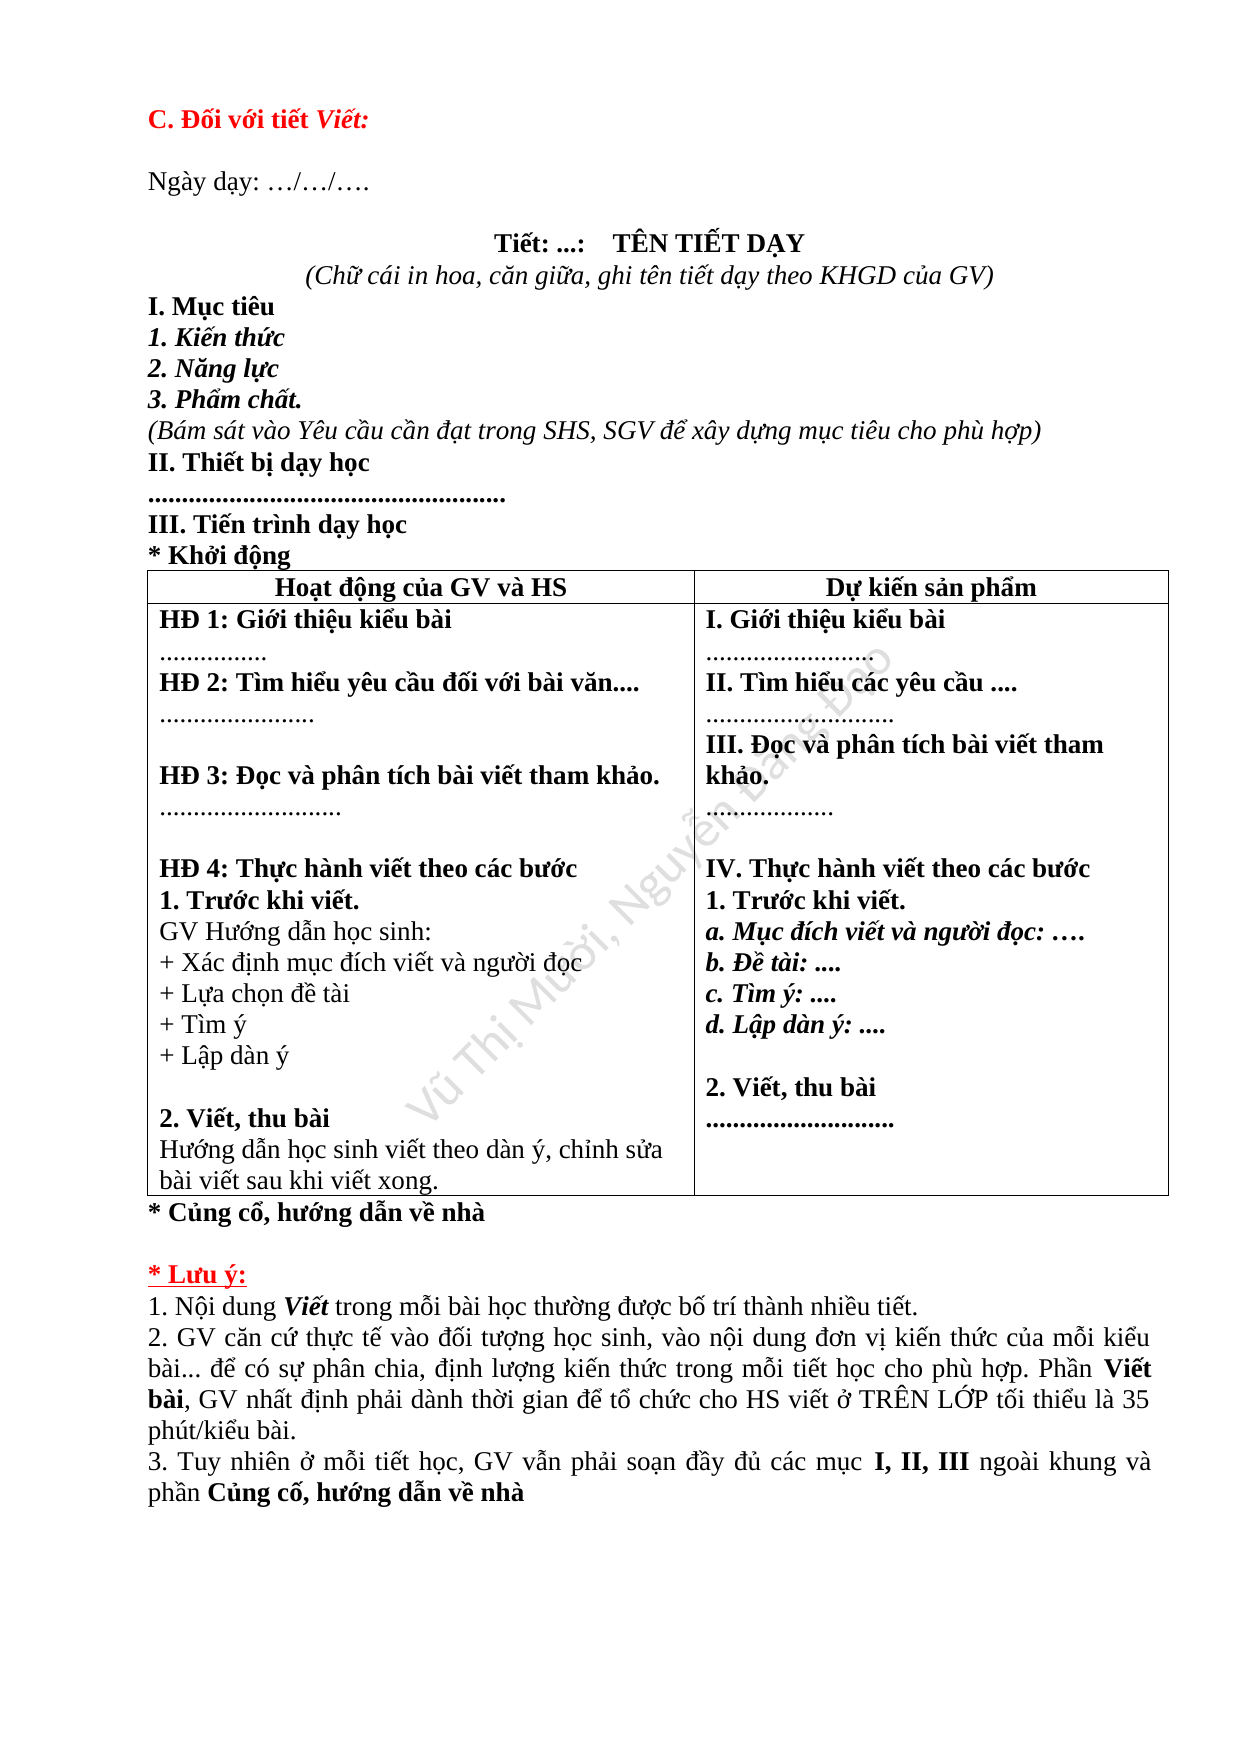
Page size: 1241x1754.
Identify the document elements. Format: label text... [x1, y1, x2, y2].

text * Lưu ý: [148, 1258, 1152, 1290]
text 2. GV căn cứ thực tế vào đối tượng học sinh, vào nội dung đơn vị kiến thức của mỗi kiểu bài... để có sự phân chia, định lượng kiến thức trong mỗi tiết học cho phù hợp. Phần Viết bài, GV nhất định phải dành thời gian để tổ chức cho HS viết ở TRÊN LỚP tối thiểu là 35 phút/kiểu bài. [148, 1321, 1152, 1445]
text 1. Nội dung Viết trong mỗi bài học thường được bố trí thành nhiều tiết. [148, 1290, 1152, 1321]
table_cell I. Giới thiệu kiểu bài ......................... II. Tìm hiểu các yêu cầu .... ............................ III. Đọc và phân tích bài viết tham khảo. ................... IV. Thực hành viết theo các bước 1. Trước khi viết. a. Mục đích viết và người đọc: …. b. Đề tài: .... c. Tìm ý: .... d. Lập dàn ý: .... 2. Viết, thu bài ............................ [695, 604, 1168, 1195]
text ..................................................... [148, 477, 1152, 508]
text I. Mục tiêu [148, 290, 1152, 321]
text * Khởi động [148, 539, 1152, 570]
table_cell HĐ 1: Giới thiệu kiểu bài ................ HĐ 2: Tìm hiểu yêu cầu đối với bài văn.... ....................... HĐ 3: Đọc và phân tích bài viết tham khảo. ........................... HĐ 4: Thực hành viết theo các bước 1. Trước khi viết. GV Hướng dẫn học sinh: + Xác định mục đích viết và người đọc + Lựa chọn đề tài + Tìm ý + Lập dàn ý 2. Viết, thu bài Hướng dẫn học sinh viết theo dàn ý, chỉnh sửa bài viết sau khi viết xong. [148, 604, 694, 1195]
text (Chữ cái in hoa, căn giữa, ghi tên tiết dạy theo KHGD của GV) [148, 259, 1152, 290]
table_header Hoạt động của GV và HS [148, 571, 694, 602]
text 3. Tuy nhiên ở mỗi tiết học, GV vẫn phải soạn đầy đủ các mục I, II, III ngoài khung và phần Củng cố, hướng dẫn về nhà [148, 1445, 1152, 1508]
text II. Thiết bị dạy học [148, 446, 1152, 477]
text III. Tiến trình dạy học [148, 508, 1152, 539]
text 1. Kiến thức [148, 321, 1152, 352]
table_header Dự kiến sản phẩm [695, 571, 1168, 602]
text 3. Phẩm chất. [148, 383, 1152, 414]
text (Bám sát vào Yêu cầu cần đạt trong SHS, SGV để xây dựng mục tiêu cho phù hợp) [148, 414, 1152, 446]
text Ngày dạy: …/…/…. [148, 165, 1152, 196]
text * Củng cổ, hướng dẫn về nhà [148, 1196, 1152, 1227]
text Tiết: ...: TÊN TIẾT DẠY [148, 228, 1152, 259]
text C. Đối với tiết Viết: [148, 103, 1152, 134]
text 2. Năng lực [148, 352, 1152, 383]
